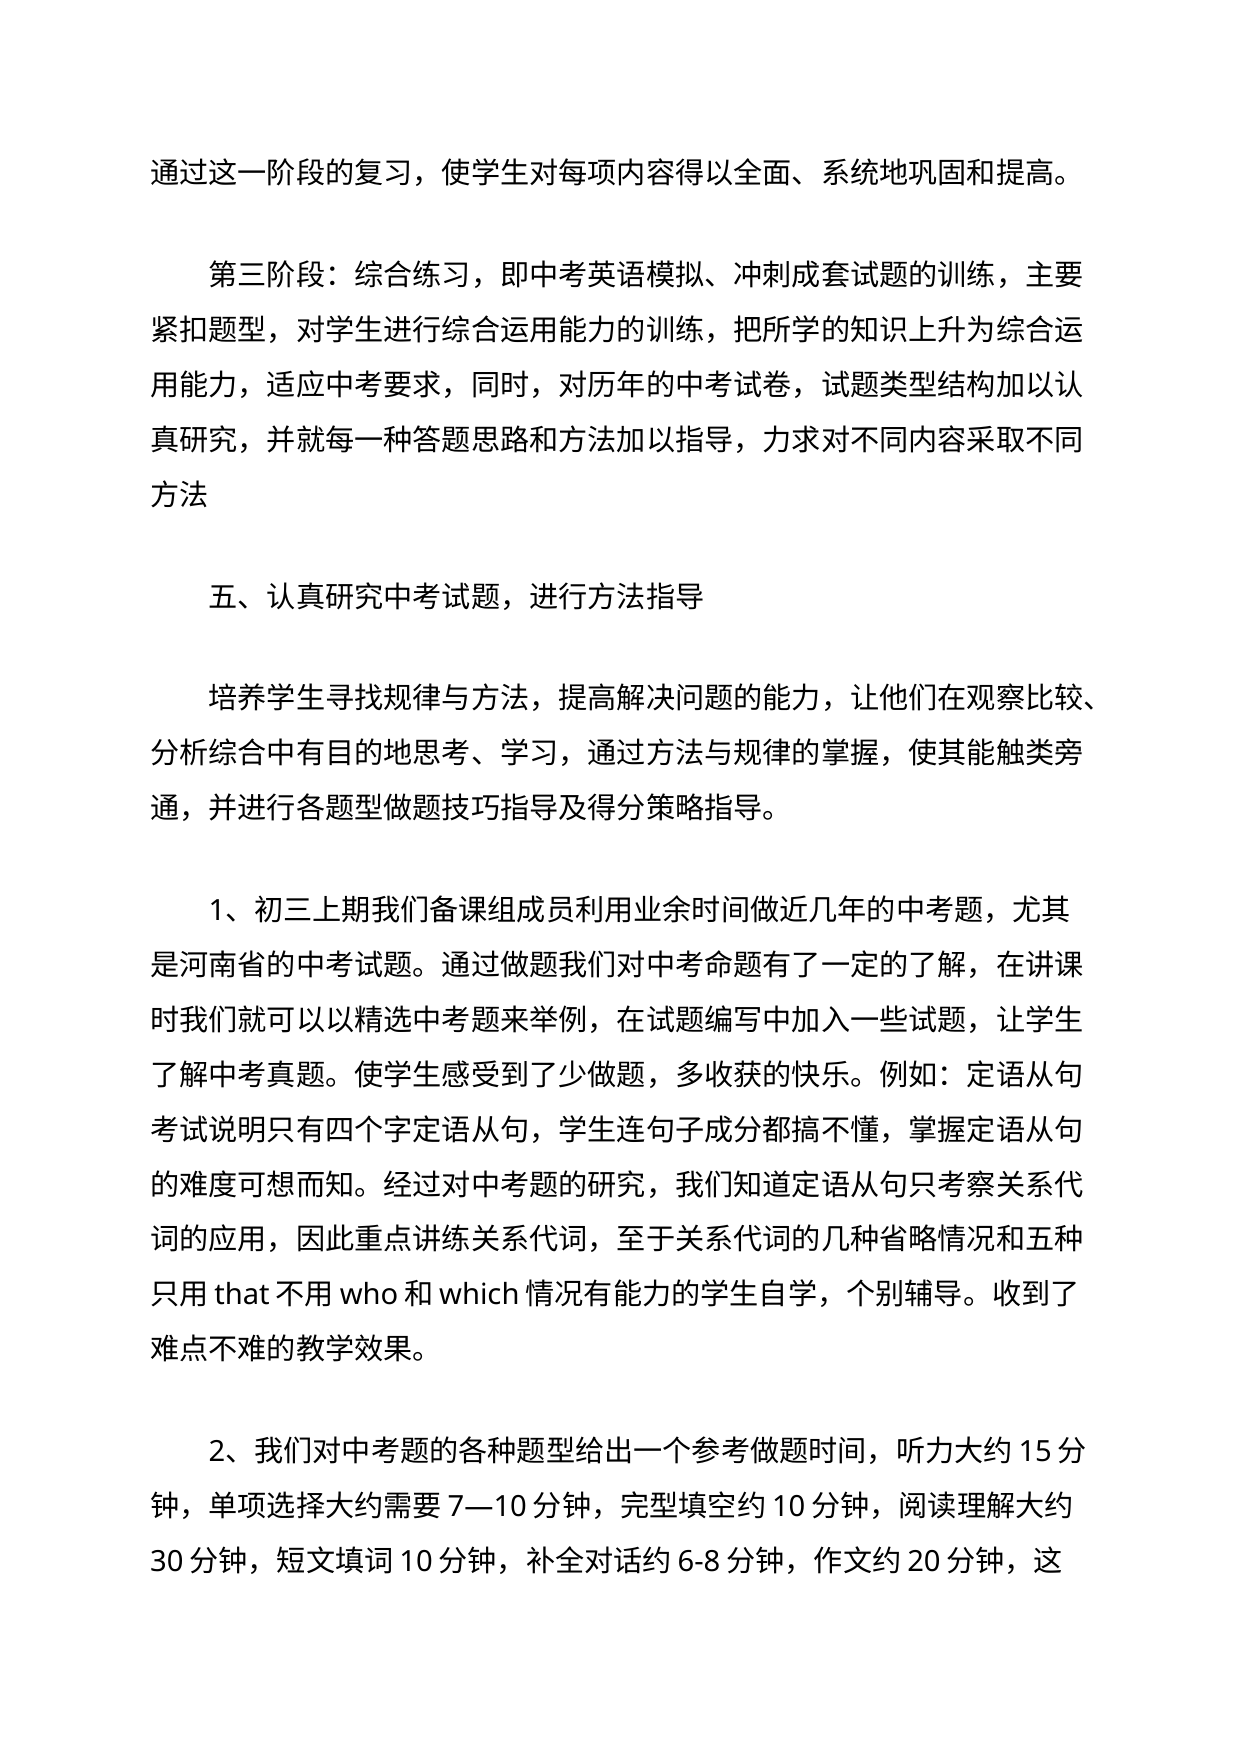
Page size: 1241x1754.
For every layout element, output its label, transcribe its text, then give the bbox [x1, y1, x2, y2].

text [150, 1428, 1090, 1580]
text 1、初三上期我们备课组成员利用业余时间做近几年的中考题，尤其是河南省的中考试题。通过做题我们对中考命题有了一定的了解，在讲课时我们就可以以精选中考题来举例，在试题编写中加入一些试题，让学生了解中考真题。使学生感受到了少做题，多收获的快乐。例如：定语从句考试说明只有四个字定语从句，学生连句子成分都搞不懂，掌握定语从句的难度可想而知。经过对中考题的研究，我们知道定语从句只考察关系代词的应用，因此重点讲练关系代词，至于关系代词的几种省略情况和五种只用that不用who和which情况有能力的学生自学，个别辅导。收到了难点不难的教学效果。 [150, 886, 1090, 1368]
text 第三阶段：综合练习，即中考英语模拟、冲刺成套试题的训练，主要紧扣题型，对学生进行综合运用能力的训练，把所学的知识上升为综合运用能力，适应中考要求，同时，对历年的中考试卷，试题类型结构加以认真研究，并就每一种答题思路和方法加以指导，力求对不同内容采取不同方法 [150, 252, 1090, 514]
text 培养学生寻找规律与方法，提高解决问题的能力，让他们在观察比较、分析综合中有目的地思考、学习，通过方法与规律的掌握，使其能触类旁通，并进行各题型做题技巧指导及得分策略指导。 [150, 675, 1090, 827]
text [150, 150, 1090, 192]
text 五、认真研究中考试题，进行方法指导 [150, 573, 1090, 615]
